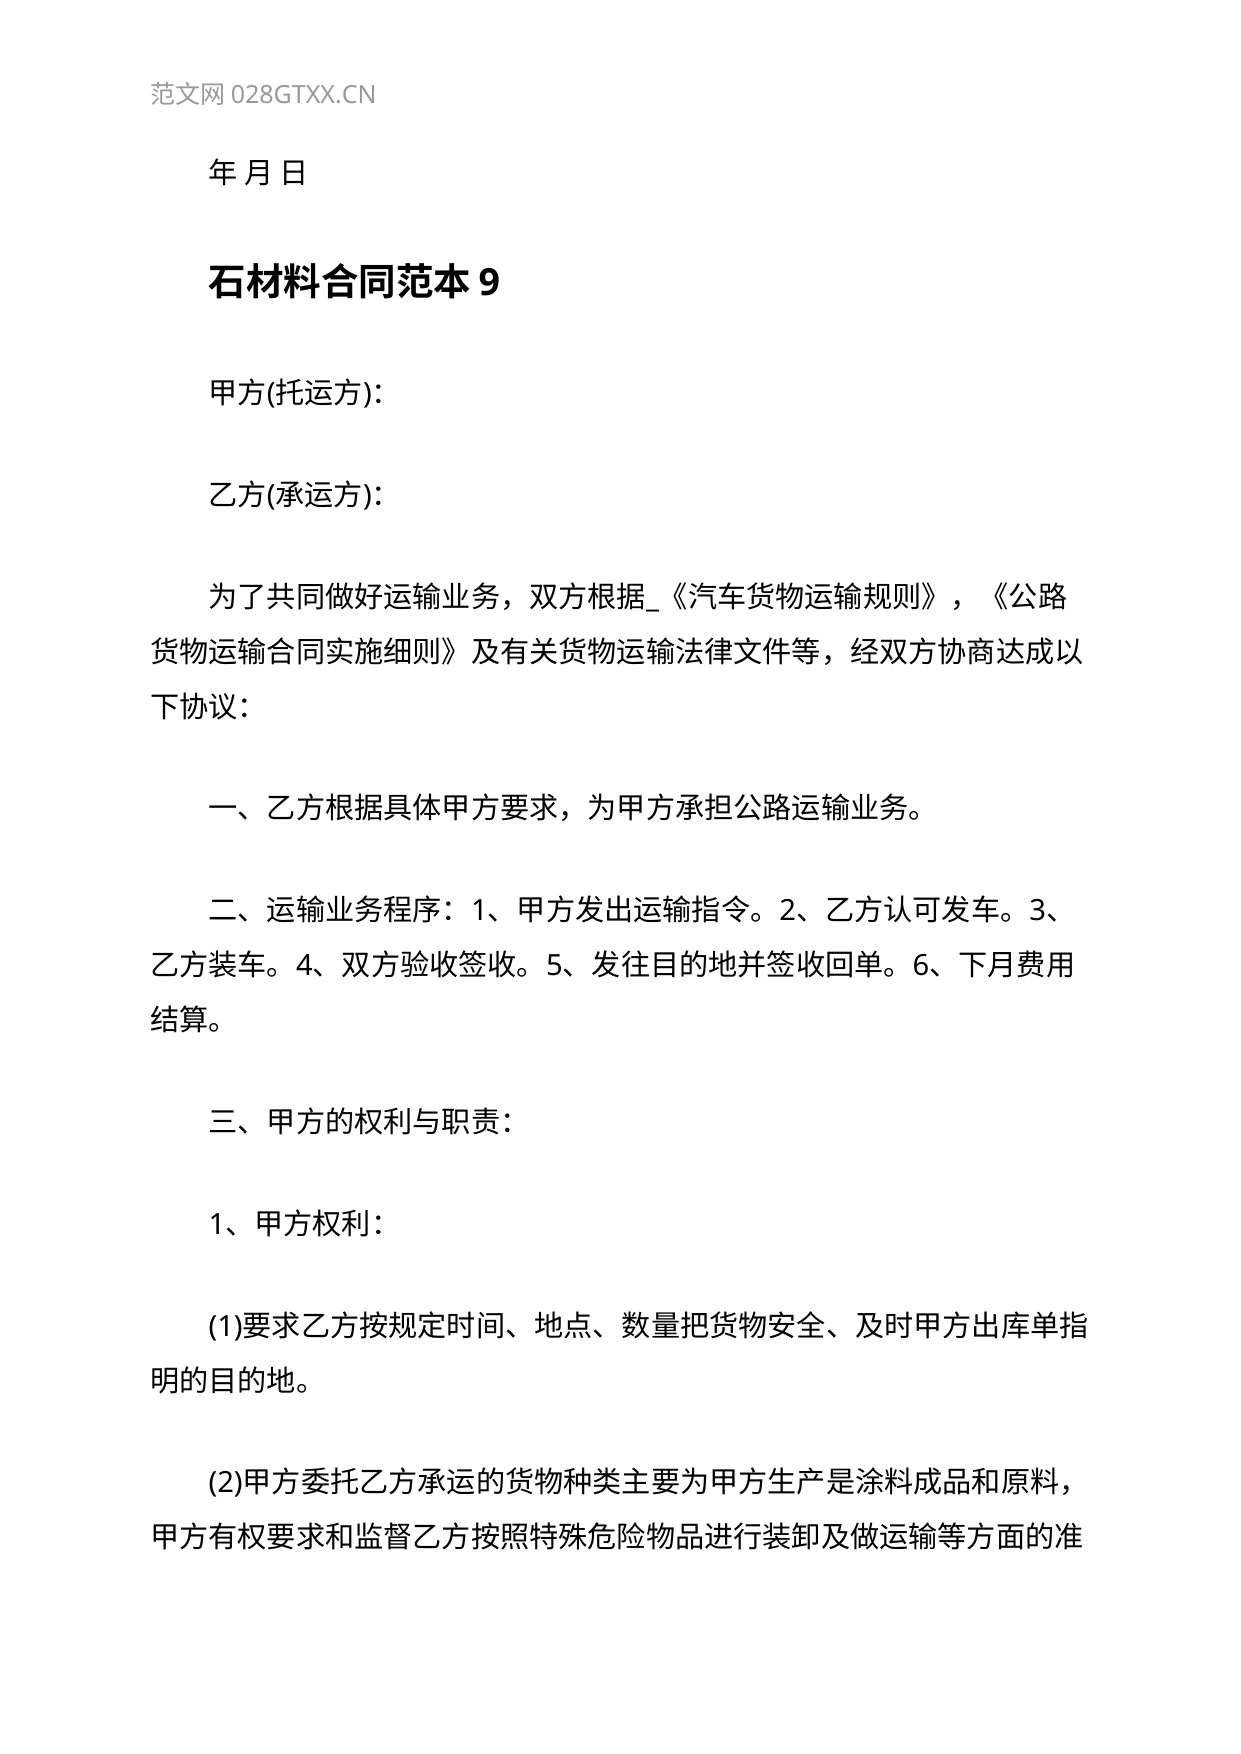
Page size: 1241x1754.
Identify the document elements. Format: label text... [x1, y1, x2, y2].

text 1、甲方权利： [150, 1200, 1090, 1243]
text (1)要求乙方按规定时间、地点、数量把货物安全、及时甲方出库单指明的目的地。 [150, 1302, 1090, 1399]
text 一、乙方根据具体甲方要求，为甲方承担公路运输业务。 [150, 785, 1090, 827]
text 石材料合同范本9 [150, 252, 1090, 306]
text 三、甲方的权利与职责： [150, 1098, 1090, 1141]
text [150, 1459, 1090, 1556]
text 甲方(托运方)： [150, 369, 1090, 412]
text 二、运输业务程序：1、甲方发出运输指令。2、乙方认可发车。3、乙方装车。4、双方验收签收。5、发往目的地并签收回单。6、下月费用结算。 [150, 887, 1090, 1039]
text 为了共同做好运输业务，双方根据_《汽车货物运输规则》，《公路货物运输合同实施细则》及有关货物运输法律文件等，经双方协商达成以下协议： [150, 573, 1090, 726]
text 乙方(承运方)： [150, 471, 1090, 514]
text 年 月 日 [150, 150, 1090, 192]
